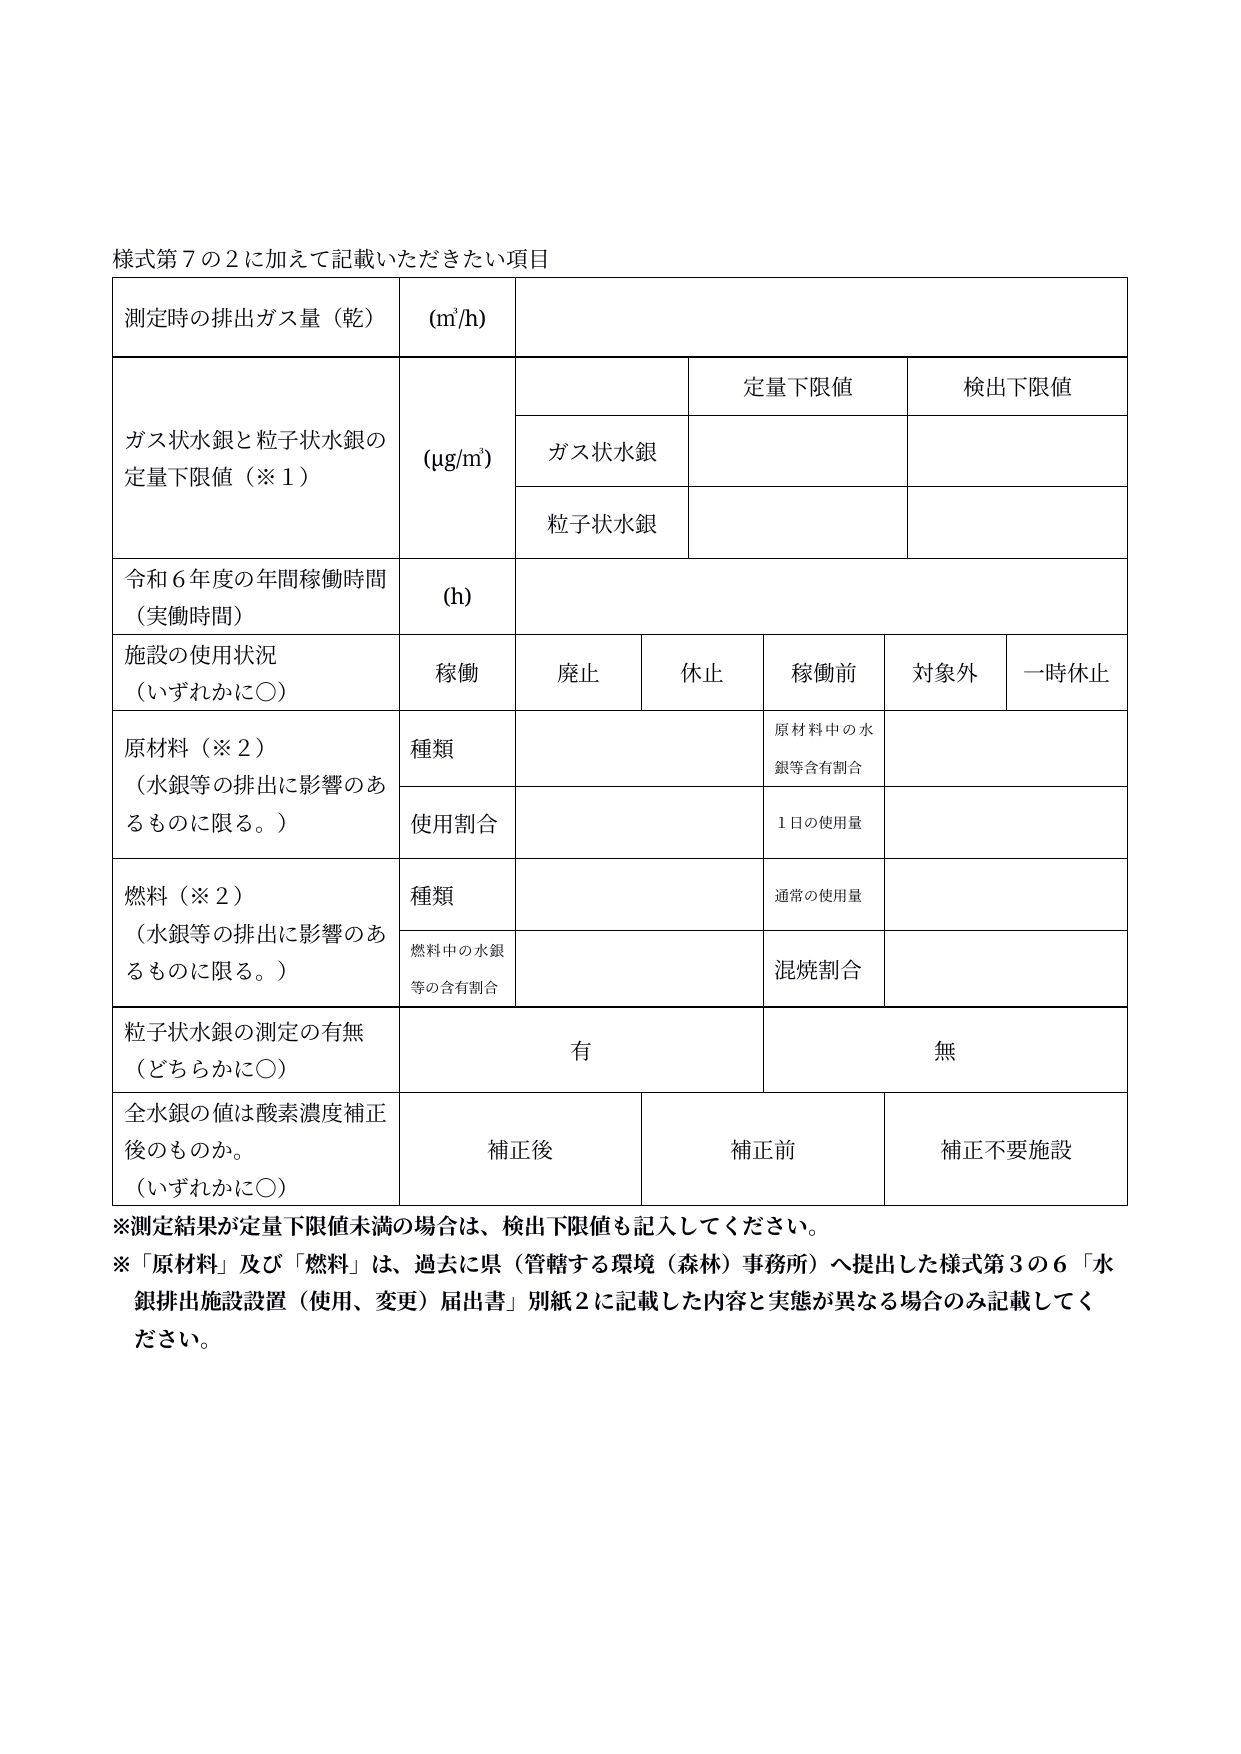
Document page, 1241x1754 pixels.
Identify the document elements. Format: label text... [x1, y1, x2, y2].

table_cell 全水銀の値は酸素濃度補正後のものか。 （いずれかに○） [113, 1093, 399, 1205]
table_cell [516, 787, 763, 858]
table_cell [516, 859, 763, 930]
table_cell [885, 931, 1127, 1006]
table_cell 粒子状水銀 [516, 487, 688, 558]
table_cell 稼働前 [764, 635, 884, 710]
table_cell 混焼割合 [764, 931, 884, 1006]
text 銀排出施設設置（使用、変更）届出書」別紙２に記載した内容と実態が異なる場合のみ記載してく [112, 1281, 1128, 1319]
table_cell 一時休止 [1007, 635, 1127, 710]
table_cell 補正後 [400, 1093, 641, 1205]
table_cell ガス状水銀と粒子状水銀の定量下限値（※１） [113, 358, 399, 558]
table_cell 休止 [642, 635, 763, 710]
table_cell 廃止 [516, 635, 641, 710]
table_cell 粒子状水銀の測定の有無 （どちらかに○） [113, 1008, 399, 1092]
table_cell 無 [764, 1008, 1127, 1092]
table_cell 対象外 [885, 635, 1006, 710]
table_header [516, 278, 1127, 356]
table_cell [885, 787, 1127, 858]
text 様式第７の２に加えて記載いただきたい項目 [112, 239, 1128, 277]
table_cell (µg/㎥) [400, 358, 515, 558]
table_cell 使用割合 [400, 787, 515, 858]
table_cell 定量下限値 [689, 358, 907, 415]
table_header (㎥/h) [400, 278, 515, 356]
table_cell 原材料（※２） （水銀等の排出に影響のあるものに限る。） [113, 711, 399, 858]
table_cell 稼働 [400, 635, 515, 710]
table_cell [908, 487, 1127, 558]
table_cell １日の使用量 [764, 787, 884, 858]
table_cell 補正不要施設 [885, 1093, 1127, 1205]
table_cell 補正前 [642, 1093, 884, 1205]
table_cell (h) [400, 559, 515, 634]
text ※測定結果が定量下限値未満の場合は、検出下限値も記入してください。 [112, 1206, 1128, 1244]
table_cell [689, 416, 907, 486]
table_cell 通常の使用量 [764, 859, 884, 930]
table_cell 施設の使用状況 （いずれかに○） [113, 635, 399, 710]
text ださい。 [112, 1319, 1128, 1356]
table_header 測定時の排出ガス量（乾） [113, 278, 399, 356]
table_cell [908, 416, 1127, 486]
table_cell [689, 487, 907, 558]
table_cell 原材料中の水銀等含有割合 [764, 711, 884, 786]
table_cell 検出下限値 [908, 358, 1127, 415]
table_cell [516, 358, 688, 415]
table_cell 燃料（※２） （水銀等の排出に影響のあるものに限る。） [113, 859, 399, 1006]
table_cell 種類 [400, 711, 515, 786]
table_cell 燃料中の水銀等の含有割合 [400, 931, 515, 1006]
table_cell 令和６年度の年間稼働時間（実働時間） [113, 559, 399, 634]
table_cell [516, 931, 763, 1006]
table_cell [516, 559, 1127, 634]
table_cell 種類 [400, 859, 515, 930]
text ※「原材料」及び「燃料」は、過去に県（管轄する環境（森林）事務所）へ提出した様式第３の６「水 [112, 1244, 1128, 1281]
table_cell 有 [400, 1008, 763, 1092]
table_cell [885, 711, 1127, 786]
table_cell [885, 859, 1127, 930]
table_cell ガス状水銀 [516, 416, 688, 486]
table_cell [516, 711, 763, 786]
